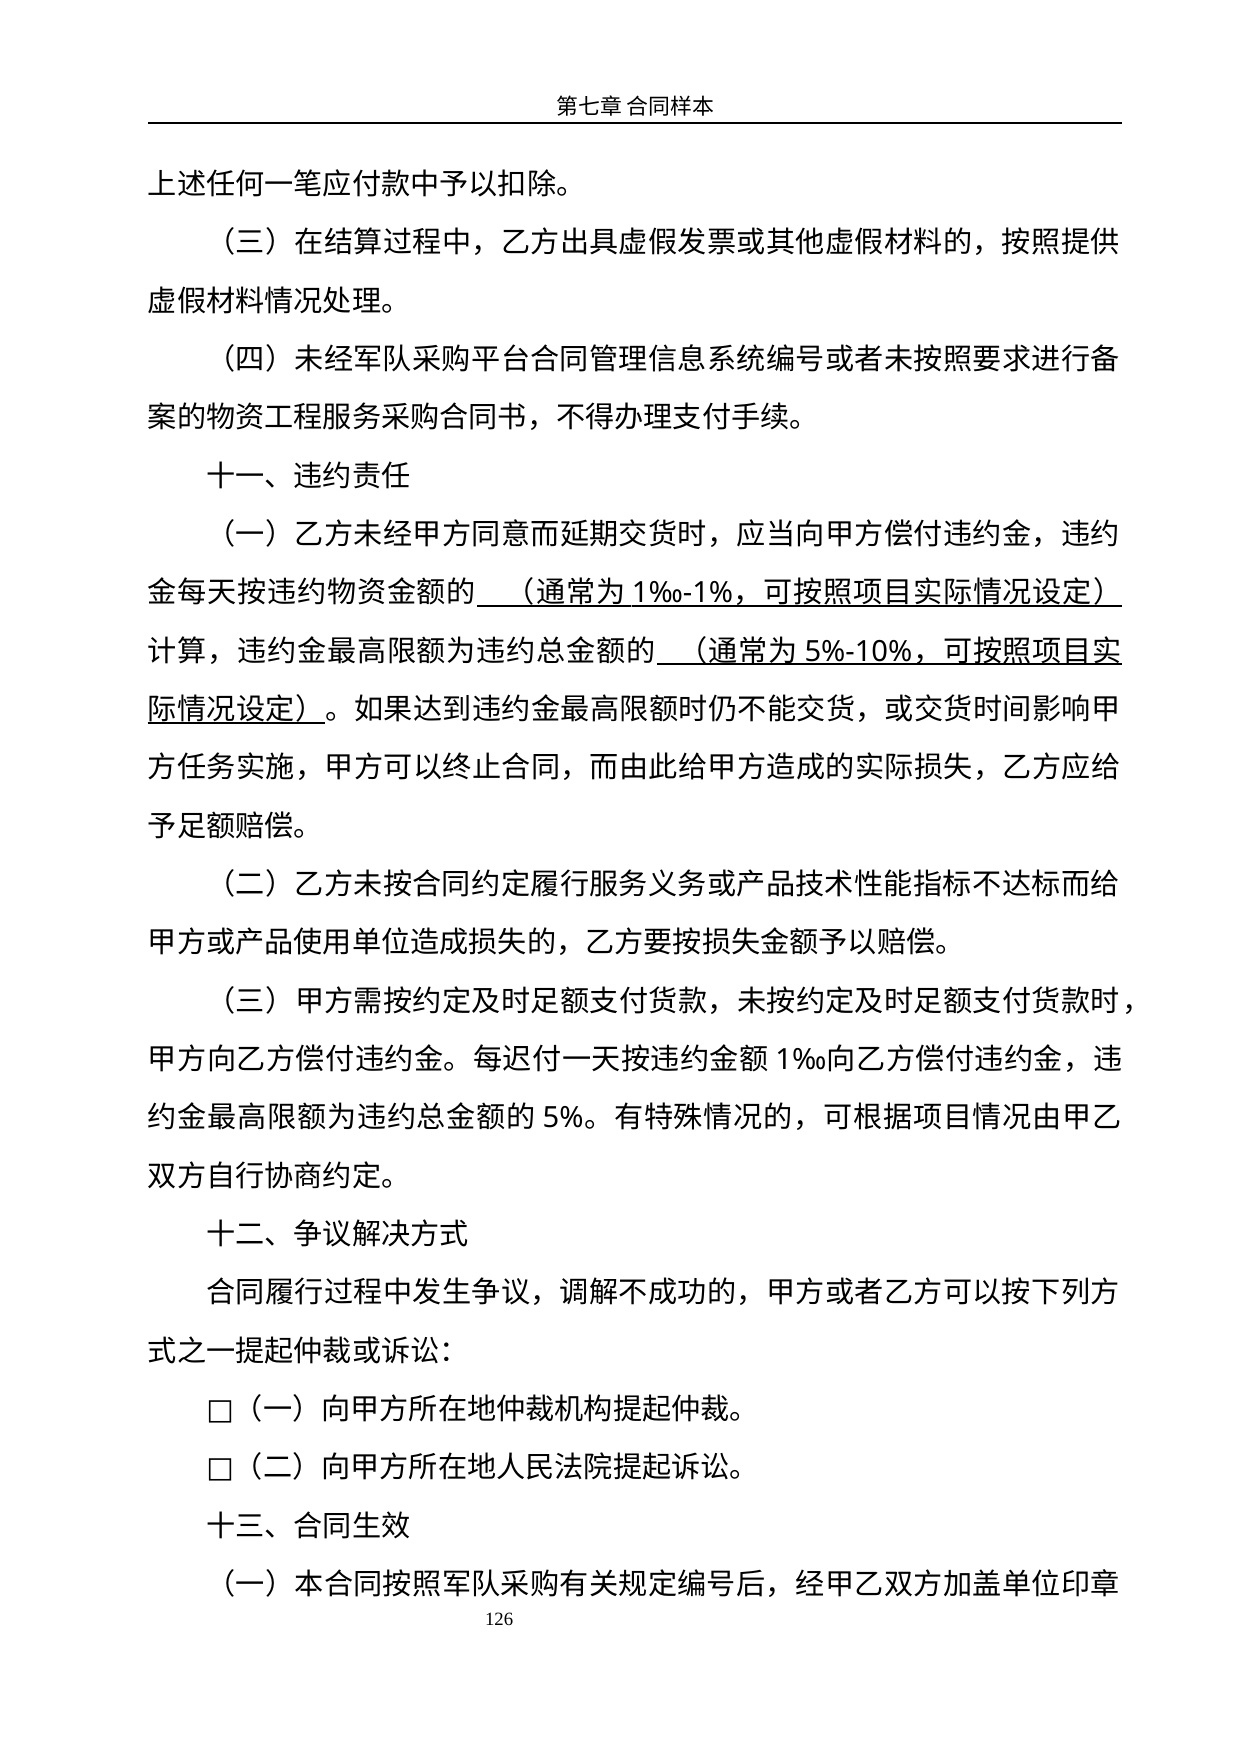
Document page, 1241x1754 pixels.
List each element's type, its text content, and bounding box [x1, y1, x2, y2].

text （一）乙方未经甲方同意而延期交货时，应当向甲方偿付违约金，违约金每天按违约物资金额的 （通常为1‰-1%，可按照项目实际情况设定）计算，违约金最高限额为违约总金额的 （通常为5%-10%，可按照项目实际情况设定）。如果达到违约金最高限额时仍不能交货，或交货时间影响甲方任务实施，甲方可以终止合同，而由此给甲方造成的实际损失，乙方应给予足额赔偿。 [148, 498, 1122, 848]
subtitle 十一、违约责任 [148, 439, 1122, 498]
text □（一）向甲方所在地仲裁机构提起仲裁。 [148, 1373, 1122, 1431]
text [148, 1548, 1122, 1606]
text （三）在结算过程中，乙方出具虚假发票或其他虚假材料的，按照提供虚假材料情况处理。 [148, 206, 1122, 323]
text 合同履行过程中发生争议，调解不成功的，甲方或者乙方可以按下列方式之一提起仲裁或诉讼： [148, 1256, 1122, 1373]
subtitle 十二、争议解决方式 [148, 1198, 1122, 1256]
text （二）乙方未按合同约定履行服务义务或产品技术性能指标不达标而给甲方或产品使用单位造成损失的，乙方要按损失金额予以赔偿。 [148, 848, 1122, 964]
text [148, 148, 1122, 206]
text （四）未经军队采购平台合同管理信息系统编号或者未按照要求进行备案的物资工程服务采购合同书，不得办理支付手续。 [148, 323, 1122, 439]
subtitle 十三、合同生效 [148, 1489, 1122, 1548]
text （三）甲方需按约定及时足额支付货款，未按约定及时足额支付货款时，甲方向乙方偿付违约金。每迟付一天按违约金额1‰向乙方偿付违约金，违约金最高限额为违约总金额的5%。有特殊情况的，可根据项目情况由甲乙双方自行协商约定。 [148, 964, 1122, 1198]
text □（二）向甲方所在地人民法院提起诉讼。 [148, 1431, 1122, 1489]
